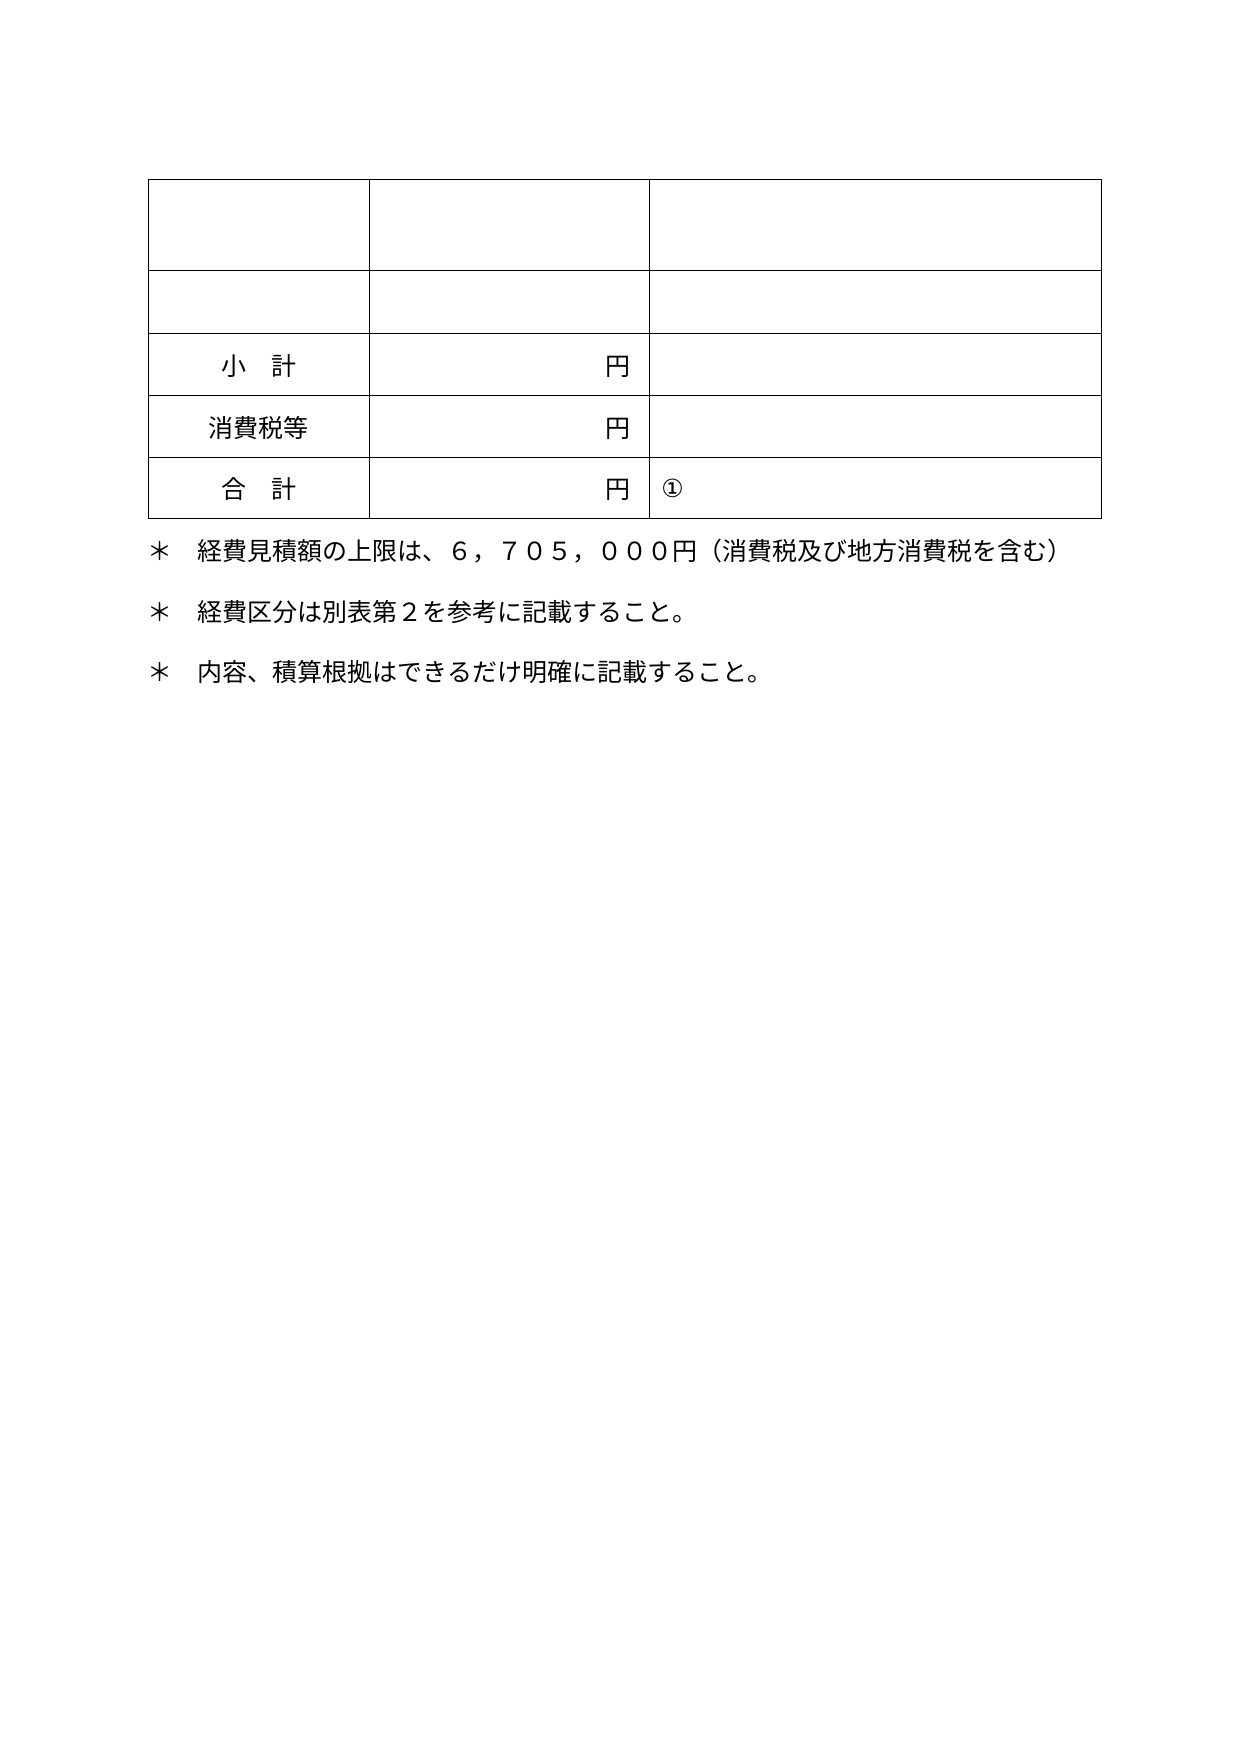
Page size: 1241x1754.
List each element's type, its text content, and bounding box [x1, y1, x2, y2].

table_cell 円 [370, 334, 649, 395]
text ＊ 経費区分は別表第２を参考に記載すること。 [148, 580, 1092, 641]
table_cell [370, 271, 649, 332]
table_cell [370, 180, 649, 270]
table_cell 合 計 [149, 458, 369, 518]
table_cell [149, 271, 369, 332]
text ＊ 経費見積額の上限は、６，７０５，０００円（消費税及び地方消費税を含む） [148, 519, 1092, 580]
table_cell 円 [370, 458, 649, 518]
text ＊ 内容、積算根拠はできるだけ明確に記載すること。 [148, 641, 1092, 701]
table_cell [650, 334, 1101, 395]
table_cell 円 [370, 396, 649, 457]
table_cell [650, 271, 1101, 332]
table_cell [650, 458, 1101, 518]
table_cell [149, 180, 369, 270]
table_cell 消費税等 [149, 396, 369, 457]
table_cell [650, 396, 1101, 457]
table_cell 小 計 [149, 334, 369, 395]
table_cell [650, 180, 1101, 270]
